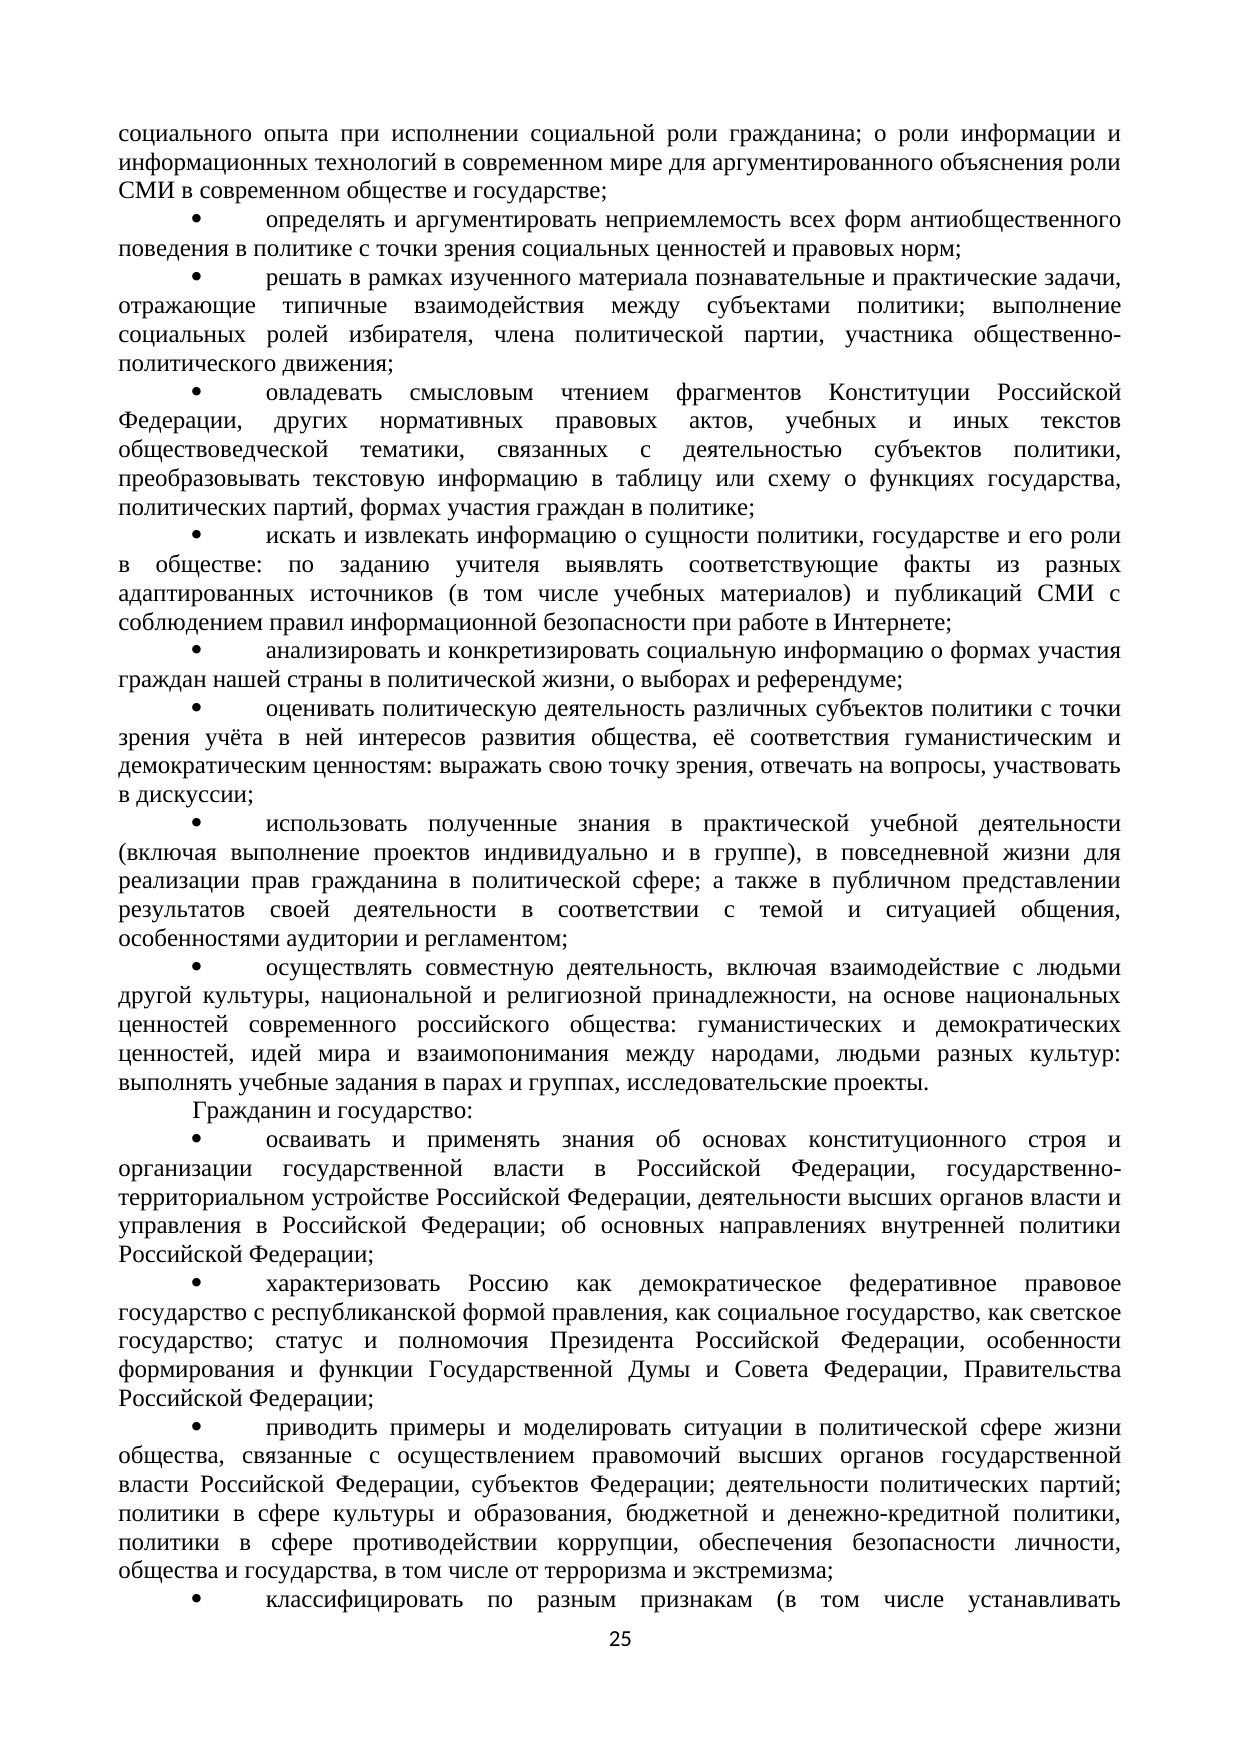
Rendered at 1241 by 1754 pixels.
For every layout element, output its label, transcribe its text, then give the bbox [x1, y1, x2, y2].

list характеризовать Россию как демократическое федеративное правовое государство с республиканской формой правления, как социальное государство, как светское государство; статус и полномочия Президента Российской Федерации, особенности формирования и функции Государственной Думы и Совета Федерации, Правительства Российской Федерации; [118, 1268, 1122, 1412]
list осваивать и применять знания об основах конституционного строя и организации государственной власти в Российской Федерации, государственно-территориальном устройстве Российской Федерации, деятельности высших органов власти и управления в Российской Федерации; об основных направлениях внутренней политики Российской Федерации; [118, 1124, 1122, 1268]
list овладевать смысловым чтением фрагментов Конституции Российской Федерации, других нормативных правовых актов, учебных и иных текстов обществоведческой тематики, связанных с деятельностью субъектов политики, преобразовывать текстовую информацию в таблицу или схему о функциях государства, политических партий, формах участия граждан в политике; [118, 377, 1122, 521]
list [118, 1584, 1122, 1613]
list оценивать политическую деятельность различных субъектов политики с точки зрения учёта в ней интересов развития общества, её соответствия гуманистическим и демократическим ценностям: выражать свою точку зрения, отвечать на вопросы, участвовать в дискуссии; [118, 693, 1122, 808]
list использовать полученные знания в практической учебной деятельности (включая выполнение проектов индивидуально и в группе), в повседневной жизни для реализации прав гражданина в политической сфере; а также в публичном представлении результатов своей деятельности в соответствии с темой и ситуацией общения, особенностями аудитории и регламентом; [118, 808, 1122, 952]
list осуществлять совместную деятельность, включая взаимодействие с людьми другой культуры, национальной и религиозной принадлежности, на основе национальных ценностей современного российского общества: гуманистических и демократических ценностей, идей мира и взаимопонимания между народами, людьми разных культур: выполнять учебные задания в парах и группах, исследовательские проекты. [118, 952, 1122, 1096]
text Гражданин и государство: [118, 1096, 1122, 1124]
list определять и аргументировать неприемлемость всех форм антиобщественного поведения в политике с точки зрения социальных ценностей и правовых норм; [118, 204, 1122, 262]
list анализировать и конкретизировать социальную информацию о формах участия граждан нашей страны в политической жизни, о выборах и референдуме; [118, 636, 1122, 693]
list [118, 118, 1122, 204]
list искать и извлекать информацию о сущности политики, государстве и его роли в обществе: по заданию учителя выявлять соответствующие факты из разных адаптированных источников (в том числе учебных материалов) и публикаций СМИ с соблюдением правил информационной безопасности при работе в Интернете; [118, 521, 1122, 636]
list решать в рамках изученного материала познавательные и практические задачи, отражающие типичные взаимодействия между субъектами политики; выполнение социальных ролей избирателя, члена политической партии, участника общественно-политического движения; [118, 262, 1122, 377]
list приводить примеры и моделировать ситуации в политической сфере жизни общества, связанные с осуществлением правомочий высших органов государственной власти Российской Федерации, субъектов Федерации; деятельности политических партий; политики в сфере культуры и образования, бюджетной и денежно-кредитной политики, политики в сфере противодействии коррупции, обеспечения безопасности личности, общества и государства, в том числе от терроризма и экстремизма; [118, 1412, 1122, 1584]
